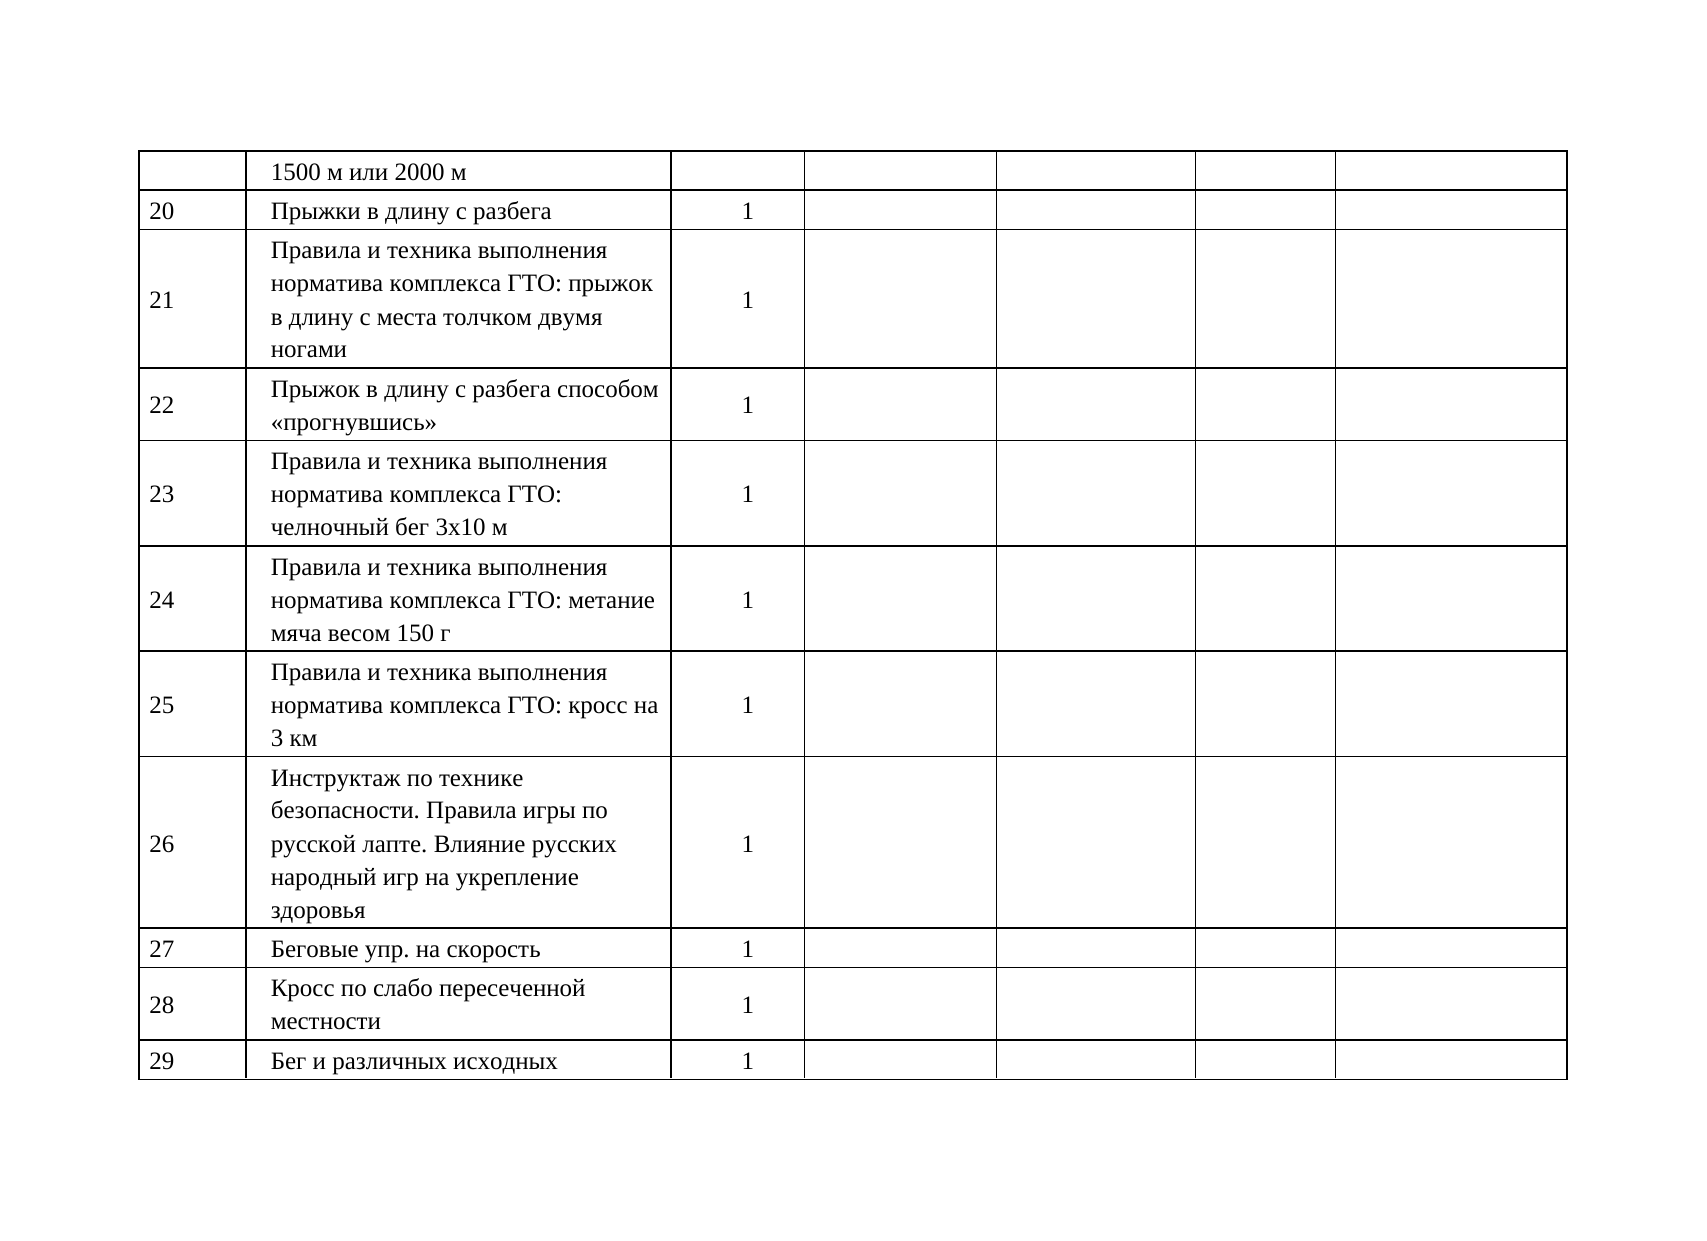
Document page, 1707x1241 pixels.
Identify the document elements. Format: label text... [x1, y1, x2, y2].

table_cell 1 [672, 1041, 804, 1078]
table_cell Прыжки в длину с разбега [247, 191, 670, 229]
table_cell [1336, 968, 1566, 1039]
table_cell 1 [672, 757, 804, 927]
table_cell [805, 191, 996, 229]
table_cell 21 [140, 230, 245, 367]
table_cell Прыжок в длину с разбега способом «прогнувшись» [247, 369, 670, 439]
table_cell [1336, 191, 1566, 229]
table_cell [1196, 968, 1335, 1039]
table_cell [1196, 757, 1335, 927]
table_cell [1336, 441, 1566, 545]
table_cell [997, 230, 1195, 367]
table_cell [1196, 652, 1335, 756]
table_cell Правила и техника выполнения норматива комплекса ГТО: метание мяча весом 150 г [247, 547, 670, 650]
table_cell 1 [672, 968, 804, 1039]
table_cell 1 [672, 929, 804, 967]
table_cell 23 [140, 441, 245, 545]
table_cell Инструктаж по технике безопасности. Правила игры по русской лапте. Влияние русских народный игр на укрепление здоровья [247, 757, 670, 927]
table_cell 19 [140, 152, 245, 189]
table_cell [997, 547, 1195, 650]
table_cell [1336, 929, 1566, 967]
table_cell [1196, 191, 1335, 229]
table_cell [997, 441, 1195, 545]
table_cell [1336, 1041, 1566, 1078]
table_cell 24 [140, 547, 245, 650]
table_cell 20 [140, 191, 245, 229]
table_cell [805, 757, 996, 927]
table_cell [1336, 230, 1566, 367]
table_cell 29 [140, 1041, 245, 1078]
table_cell Кросс по слабо пересеченной местности [247, 968, 670, 1039]
table_cell [805, 369, 996, 439]
table_cell [1196, 230, 1335, 367]
table_cell 1 [672, 652, 804, 756]
table_cell [1336, 369, 1566, 439]
table_cell [1196, 441, 1335, 545]
table_cell [805, 441, 996, 545]
table_cell [805, 929, 996, 967]
table_cell 1 [672, 369, 804, 439]
table_cell [1196, 1041, 1335, 1078]
table_cell Правила и техника выполнения норматива комплекса ГТО: кросс на 3 км [247, 652, 670, 756]
table_cell Правила и техника выполнения норматива комплекса ГТО: прыжок в длину с места толчком двумя ногами [247, 230, 670, 367]
table_cell [997, 757, 1195, 927]
table_cell Правила и техника выполнения норматива комплекса ГТО: челночный бег 3х10 м [247, 441, 670, 545]
table_cell [997, 968, 1195, 1039]
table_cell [247, 1041, 670, 1078]
table_cell [1336, 547, 1566, 650]
table_cell [805, 968, 996, 1039]
table_cell [997, 1041, 1195, 1078]
table_cell [997, 191, 1195, 229]
table_cell [1336, 757, 1566, 927]
table_cell 1 [672, 547, 804, 650]
table_cell 1 [672, 230, 804, 367]
table_cell [1336, 652, 1566, 756]
table_cell [805, 1041, 996, 1078]
table_cell 1 [672, 191, 804, 229]
table_cell 25 [140, 652, 245, 756]
table_cell [805, 230, 996, 367]
table_cell [1196, 929, 1335, 967]
table_cell [1196, 152, 1335, 189]
table_cell [997, 152, 1195, 189]
table_cell [1196, 547, 1335, 650]
table_cell 26 [140, 757, 245, 927]
table_cell [997, 652, 1195, 756]
table_cell [1336, 152, 1566, 189]
table_cell [997, 929, 1195, 967]
table_cell [805, 547, 996, 650]
table_cell [805, 152, 996, 189]
table_cell 22 [140, 369, 245, 439]
table_cell [805, 652, 996, 756]
table_cell [1196, 369, 1335, 439]
table_cell 1 [672, 441, 804, 545]
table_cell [247, 152, 670, 189]
table_cell Беговые упр. на скорость [247, 929, 670, 967]
table_cell [997, 369, 1195, 439]
table_cell 27 [140, 929, 245, 967]
table_cell 1 [672, 152, 804, 189]
table_cell 28 [140, 968, 245, 1039]
